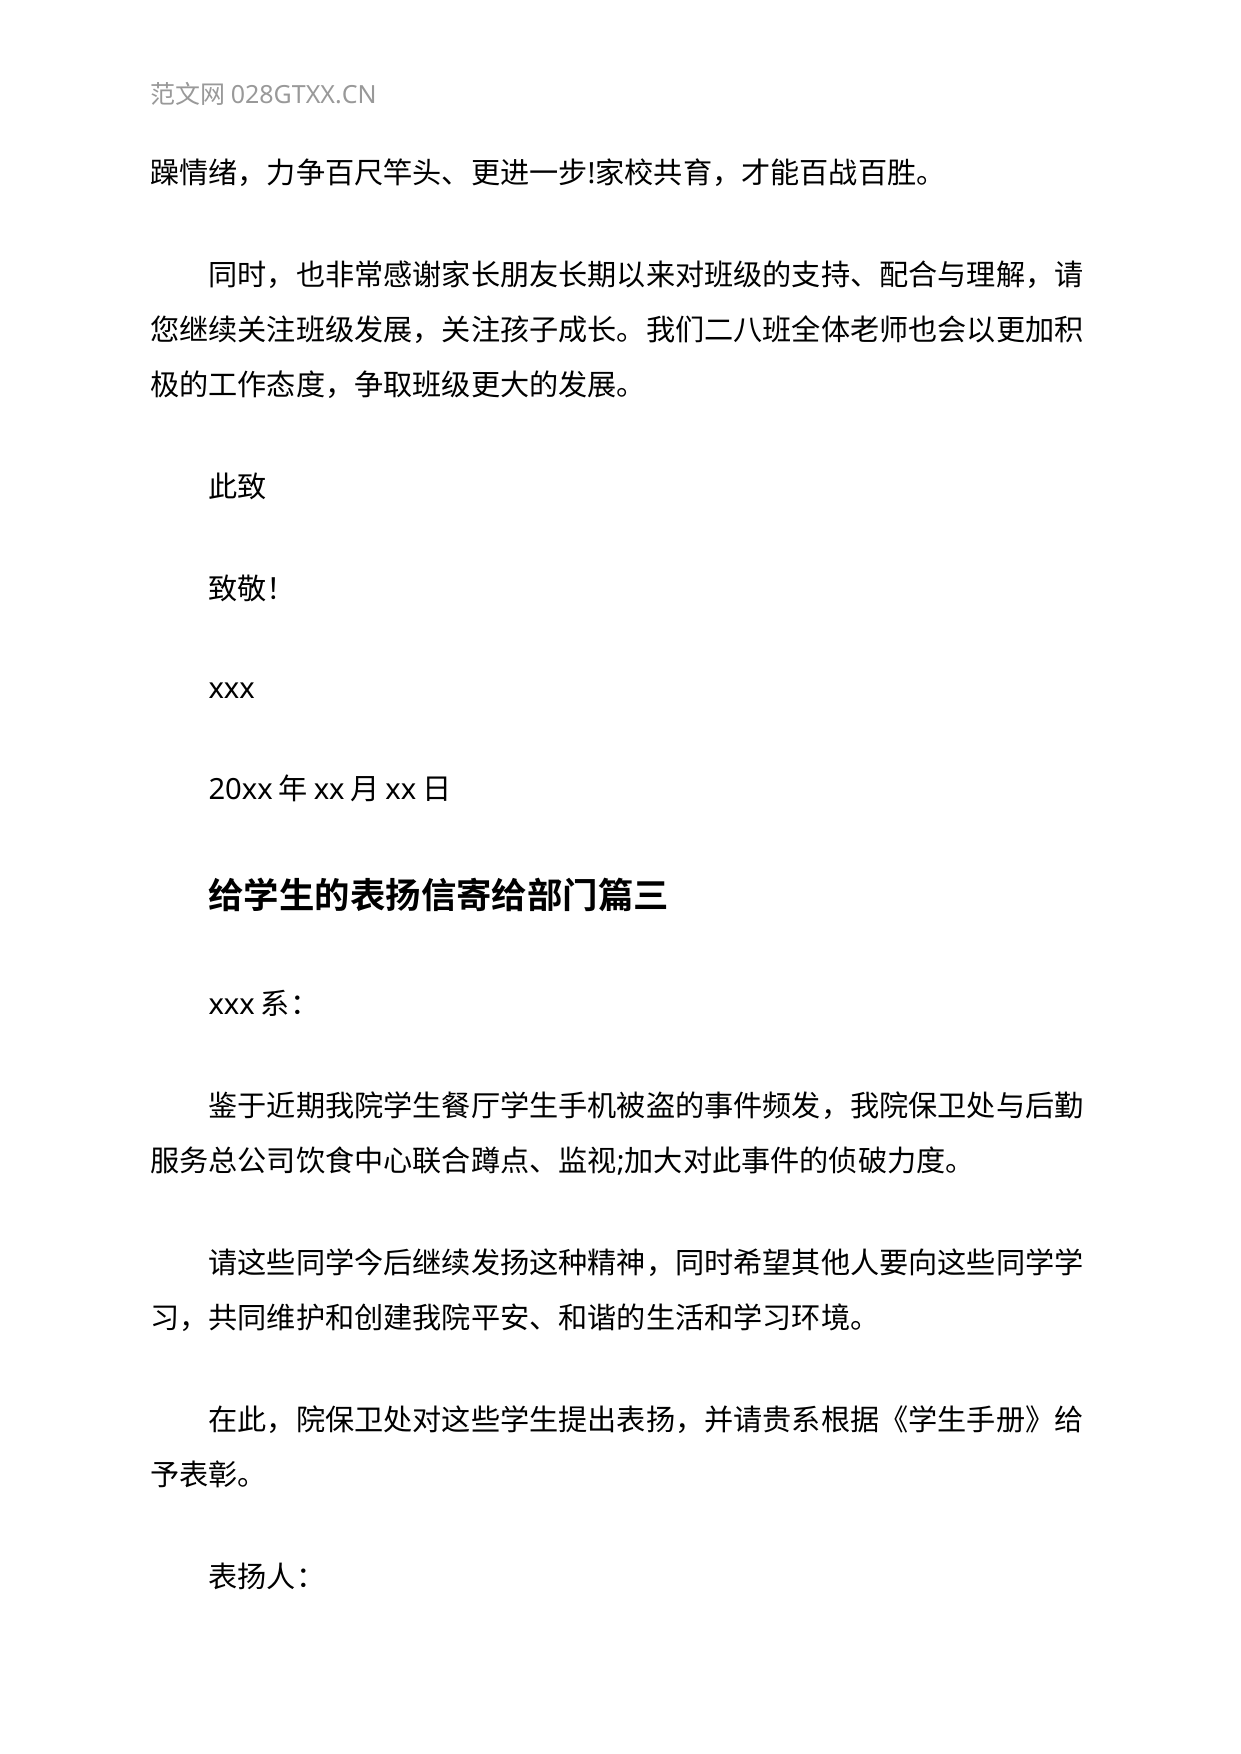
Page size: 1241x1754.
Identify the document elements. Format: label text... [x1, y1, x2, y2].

text xxx系： [150, 981, 1090, 1023]
text 此致 [150, 463, 1090, 506]
text 给学生的表扬信寄给部门篇三 [150, 867, 1090, 919]
text 致敬！ [150, 565, 1090, 608]
text xxx [150, 667, 1090, 707]
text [150, 150, 1090, 192]
text 同时，也非常感谢家长朋友长期以来对班级的支持、配合与理解，请您继续关注班级发展，关注孩子成长。我们二八班全体老师也会以更加积极的工作态度，争取班级更大的发展。 [150, 252, 1090, 404]
text 鉴于近期我院学生餐厅学生手机被盗的事件频发，我院保卫处与后勤服务总公司饮食中心联合蹲点、监视;加大对此事件的侦破力度。 [150, 1083, 1090, 1180]
text 请这些同学今后继续发扬这种精神，同时希望其他人要向这些同学学习，共同维护和创建我院平安、和谐的生活和学习环境。 [150, 1240, 1090, 1337]
text 表扬人： [150, 1553, 1090, 1595]
text 20xx年xx月xx日 [150, 766, 1090, 808]
text 在此，院保卫处对这些学生提出表扬，并请贵系根据《学生手册》给予表彰。 [150, 1396, 1090, 1494]
